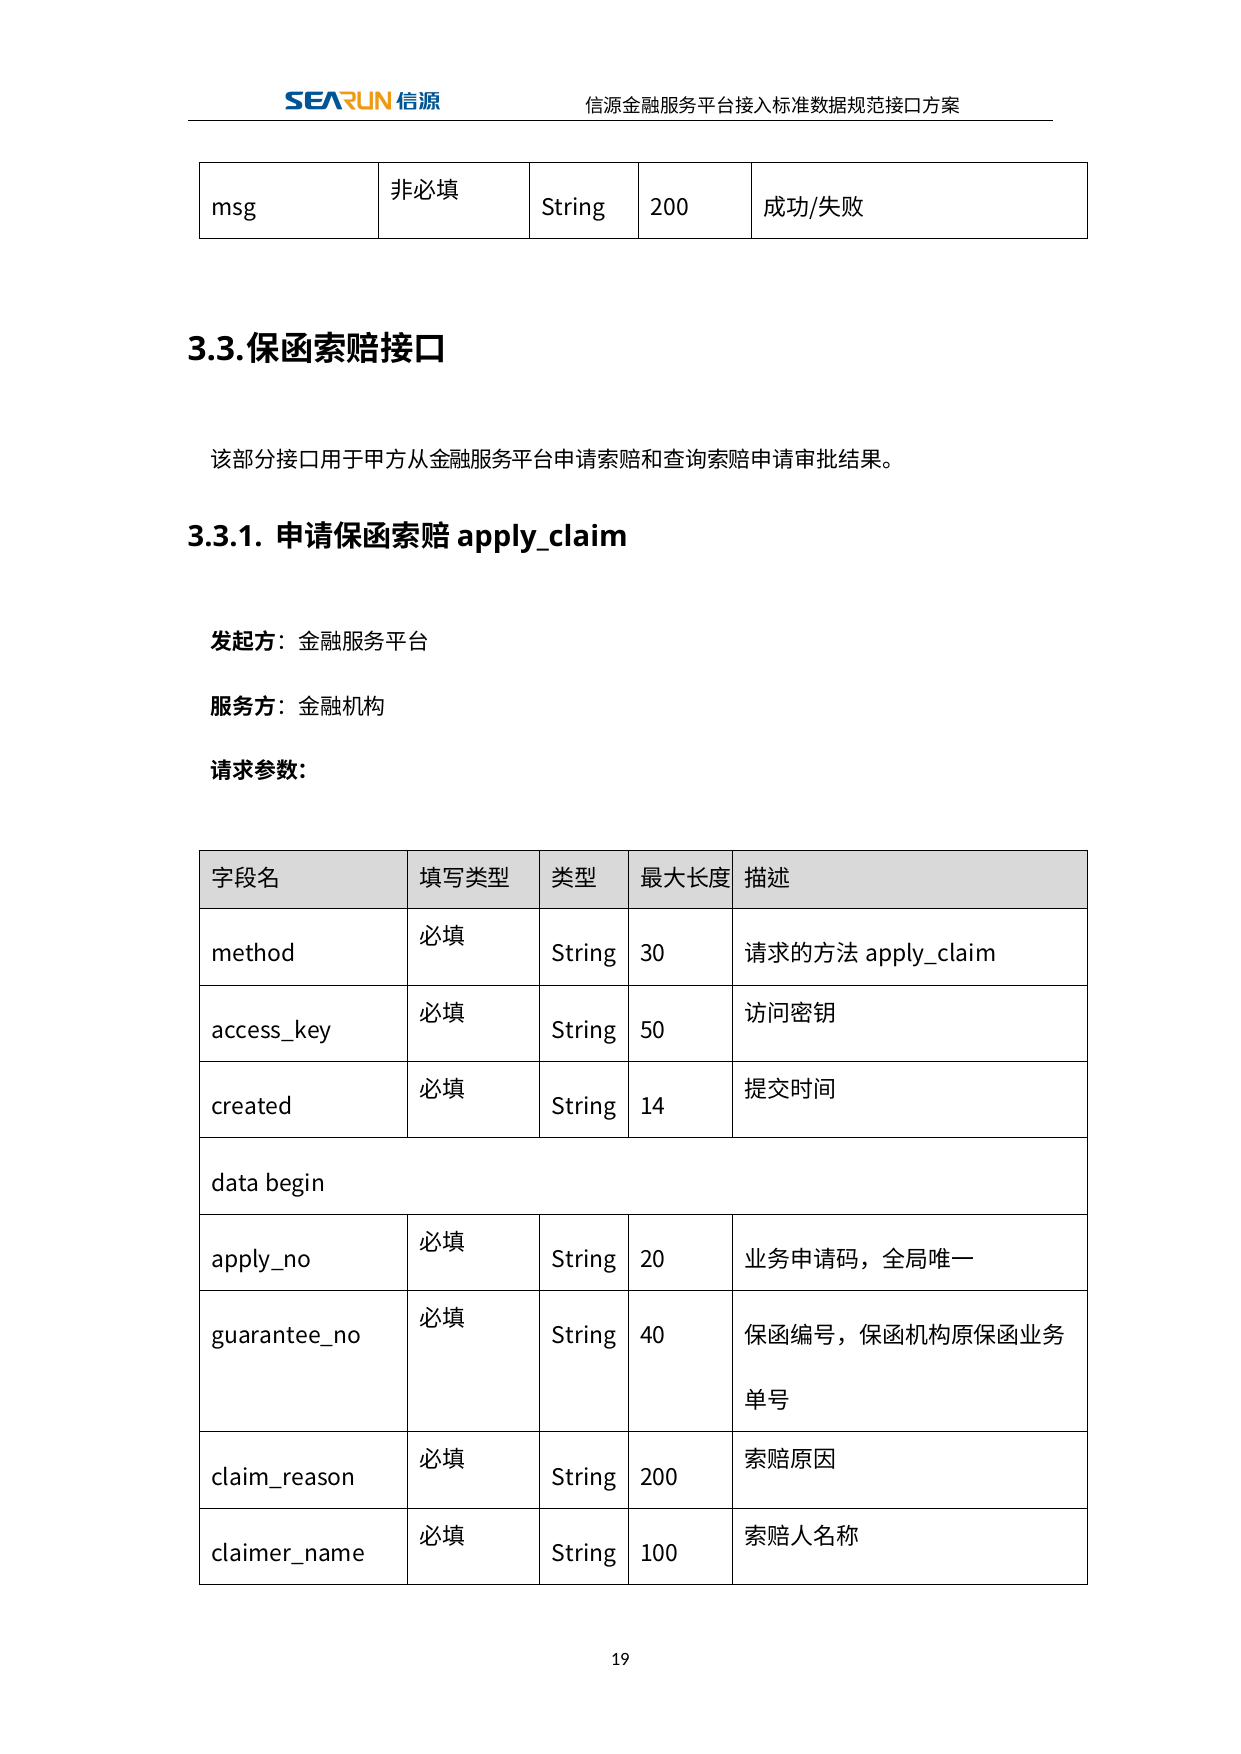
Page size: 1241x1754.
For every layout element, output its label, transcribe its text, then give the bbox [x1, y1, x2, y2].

table_cell String [540, 909, 628, 984]
table_header 类型 [540, 851, 628, 908]
table_cell 成功/失败 [752, 163, 1087, 238]
table_cell claimer_name [200, 1509, 407, 1584]
table_cell claim_reason [200, 1432, 407, 1508]
table_cell String [540, 1432, 628, 1508]
table_cell String [540, 1291, 628, 1431]
table_header 字段名 [200, 851, 407, 908]
subtitle 申请保函索赔 apply_claim [187, 501, 1053, 566]
table_cell 访问密钥 [733, 986, 1087, 1061]
table_cell 200 [639, 163, 751, 238]
picture [280, 88, 445, 112]
table_cell 非必填 [379, 163, 529, 238]
table_cell String [540, 1215, 628, 1290]
table_cell data begin [200, 1138, 1087, 1213]
table_cell String [530, 163, 638, 238]
table_cell 请求的方法 apply_claim [733, 909, 1087, 984]
table_cell 100 [629, 1509, 732, 1584]
text 服务方：金融机构 [211, 688, 1051, 721]
table_cell String [540, 1509, 628, 1584]
table_cell access_key [200, 986, 407, 1061]
table_cell 索赔人名称 [733, 1509, 1087, 1584]
table_header 最大长度 [629, 851, 732, 908]
table_cell 必填 [408, 1291, 539, 1431]
table_cell 必填 [408, 1062, 539, 1137]
table_header 描述 [733, 851, 1087, 908]
text 请求参数： [211, 753, 1053, 786]
table_cell 20 [629, 1215, 732, 1290]
table_cell 30 [629, 909, 732, 984]
subtitle 保函索赔接口 [187, 314, 1053, 379]
table_cell apply_no [200, 1215, 407, 1290]
table_cell 必填 [408, 909, 539, 984]
table_cell 40 [629, 1291, 732, 1431]
table_cell 200 [629, 1432, 732, 1508]
table_cell 必填 [408, 1215, 539, 1290]
table_cell 必填 [408, 1432, 539, 1508]
table_cell msg [200, 163, 378, 238]
table_cell String [540, 986, 628, 1061]
text 发起方：金融服务平台 [211, 624, 1048, 656]
table_cell 50 [629, 986, 732, 1061]
table_cell 提交时间 [733, 1062, 1087, 1137]
table_header 填写类型 [408, 851, 539, 908]
table_cell 必填 [408, 1509, 539, 1584]
table_cell 保函编号，保函机构原保函业务单号 [733, 1291, 1087, 1431]
table_cell method [200, 909, 407, 984]
table_cell created [200, 1062, 407, 1137]
table_cell 索赔原因 [733, 1432, 1087, 1508]
table_cell 业务申请码，全局唯一 [733, 1215, 1087, 1290]
table_cell String [540, 1062, 628, 1137]
table_cell 必填 [408, 986, 539, 1061]
table_cell guarantee_no [200, 1291, 407, 1431]
text 该部分接口用于甲方从金融服务平台申请索赔和查询索赔申请审批结果。 [211, 441, 1053, 474]
table_cell 14 [629, 1062, 732, 1137]
